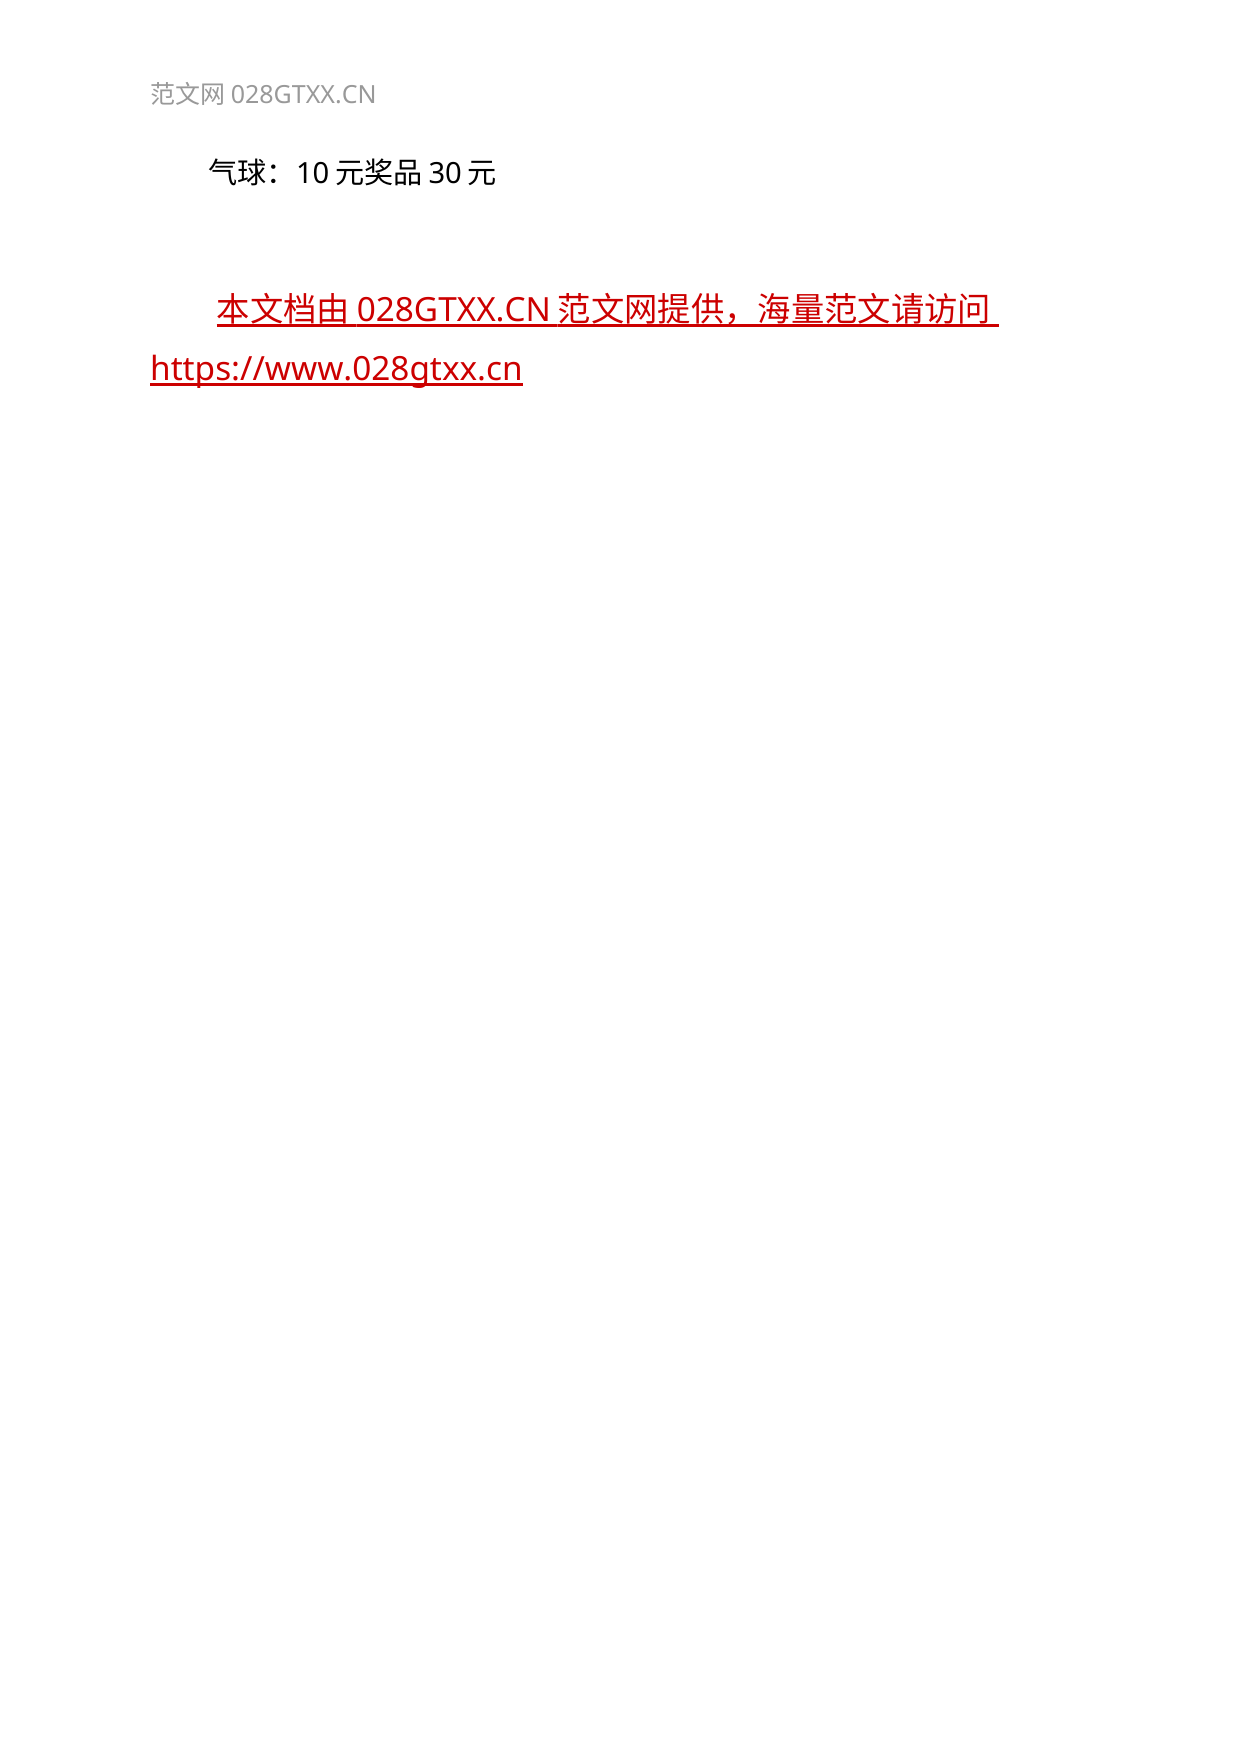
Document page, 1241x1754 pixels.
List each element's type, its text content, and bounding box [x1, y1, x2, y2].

text 本文档由028GTXX.CN范文网提供，海量范文请访问 https://www.028gtxx.cn [150, 283, 1090, 391]
text 气球：10元奖品30元 [150, 150, 1090, 192]
